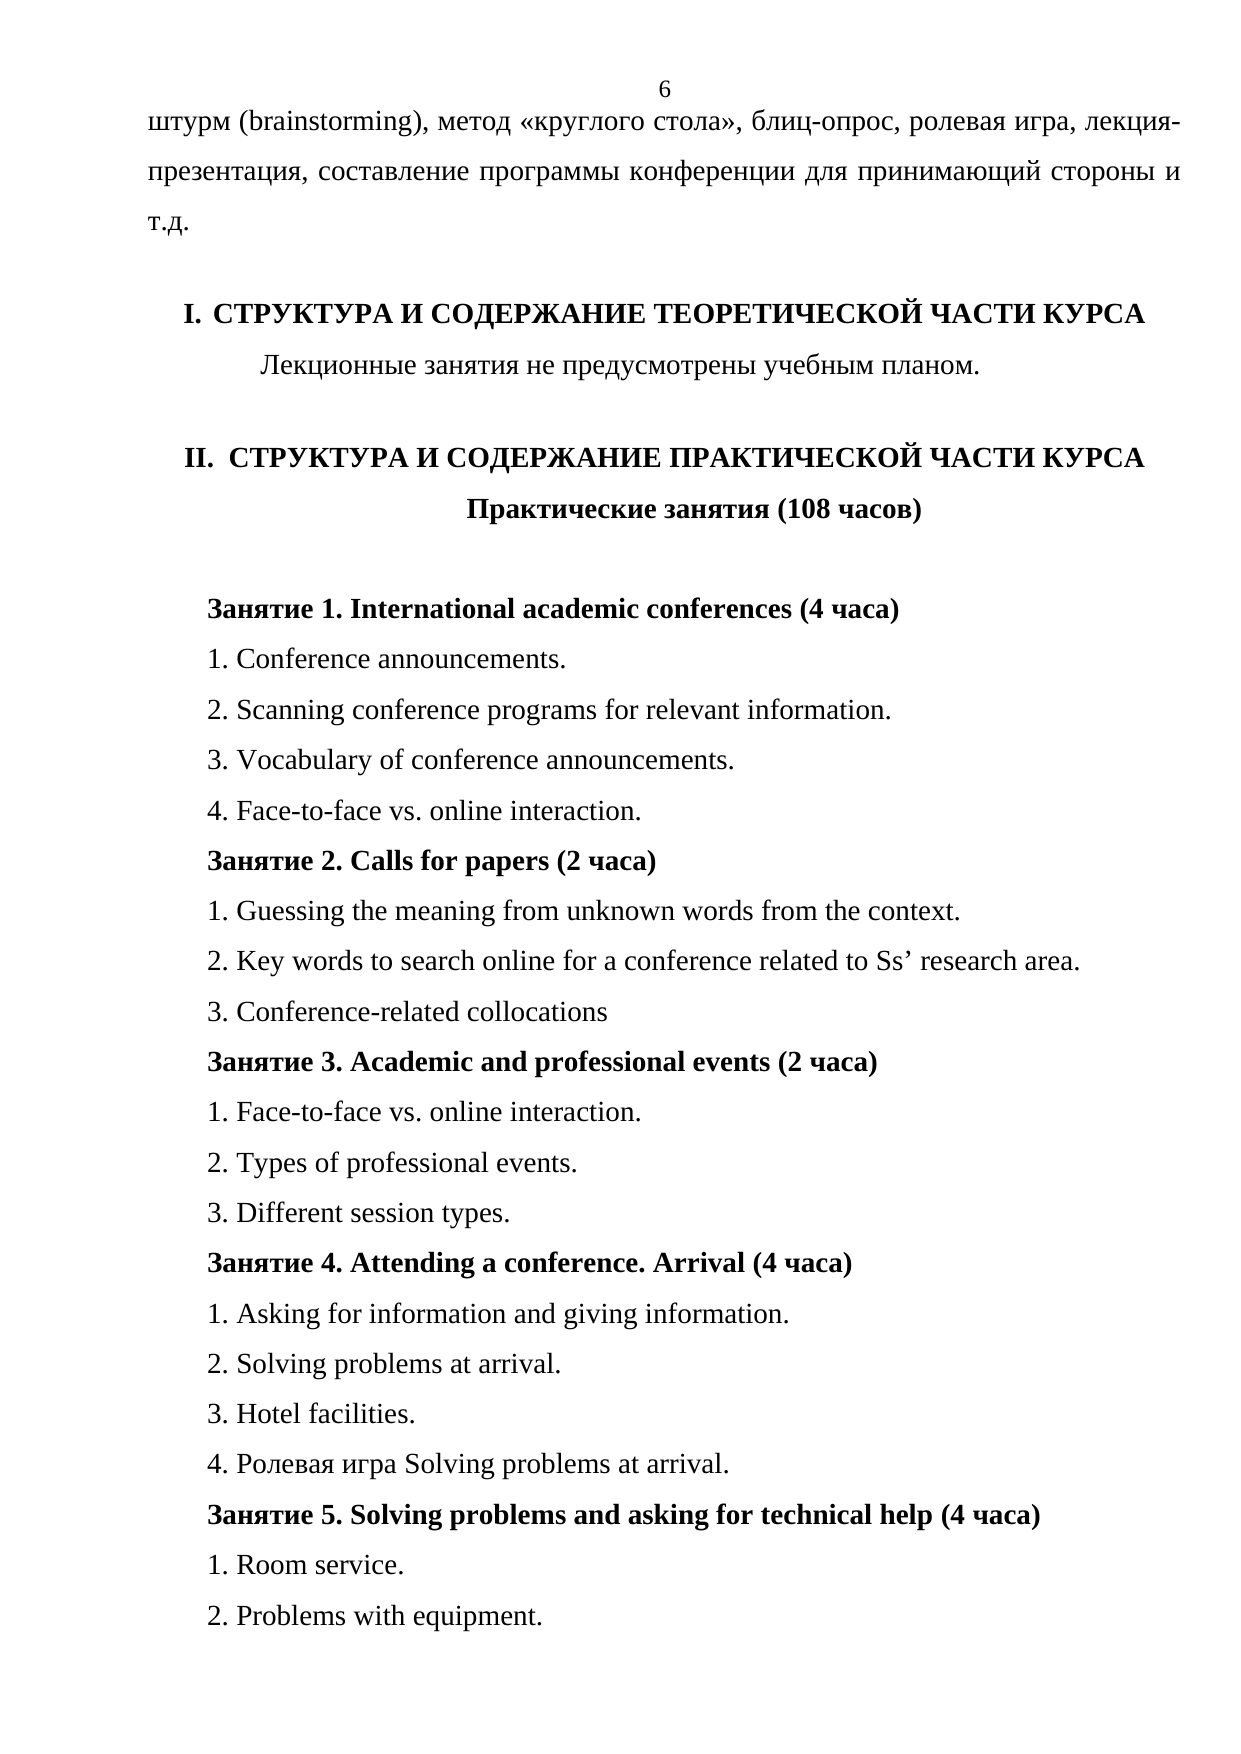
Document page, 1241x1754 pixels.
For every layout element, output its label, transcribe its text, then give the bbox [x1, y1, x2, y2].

text 2. Problems with equipment. [148, 1598, 1181, 1631]
text 3. Hotel facilities. [148, 1396, 1181, 1430]
list СТРУКТУРА И СОДЕРЖАНИЕ ТЕОРЕТИЧЕСКОЙ ЧАСТИ КУРСА [148, 297, 1181, 330]
text 2. Types of professional events. [148, 1145, 1181, 1178]
text 3. Conference-related collocations [148, 994, 1181, 1027]
text 3. Vocabulary of conference announcements. [148, 742, 1181, 776]
list СТРУКТУРА И СОДЕРЖАНИЕ ПРАКТИЧЕСКОЙ ЧАСТИ КУРСА [148, 440, 1181, 474]
text Занятие 1. International academic conferences (4 часа) [148, 591, 1181, 625]
text 2. Scanning conference programs for relevant information. [148, 692, 1181, 726]
text Занятие 2. Calls for papers (2 часа) [148, 843, 1181, 876]
text 1. Face-to-face vs. online interaction. [148, 1094, 1181, 1128]
text Занятие 4. Attending a conference. Arrival (4 часа) [148, 1245, 1181, 1279]
text Занятие 3. Academic and professional events (2 часа) [148, 1044, 1181, 1078]
text 4. Ролевая игра Solving problems at arrival. [148, 1447, 1181, 1480]
text 4. Face-to-face vs. online interaction. [148, 793, 1181, 826]
text 1. Conference announcements. [148, 642, 1181, 675]
text 1. Guessing the meaning from unknown words from the context. [148, 893, 1181, 927]
text 2. Solving problems at arrival. [148, 1346, 1181, 1379]
list Лекционные занятия не предусмотрены учебным планом. [260, 347, 1181, 381]
text 3. Different session types. [148, 1195, 1181, 1229]
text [148, 103, 1181, 237]
text Занятие 5. Solving problems and asking for technical help (4 часа) [148, 1497, 1181, 1531]
list Практические занятия (108 часов) [148, 491, 1181, 524]
text 1. Room service. [148, 1547, 1181, 1581]
text 2. Key words to search online for a conference related to Ss’ research area. [148, 943, 1181, 977]
text 1. Asking for information and giving information. [148, 1296, 1181, 1329]
